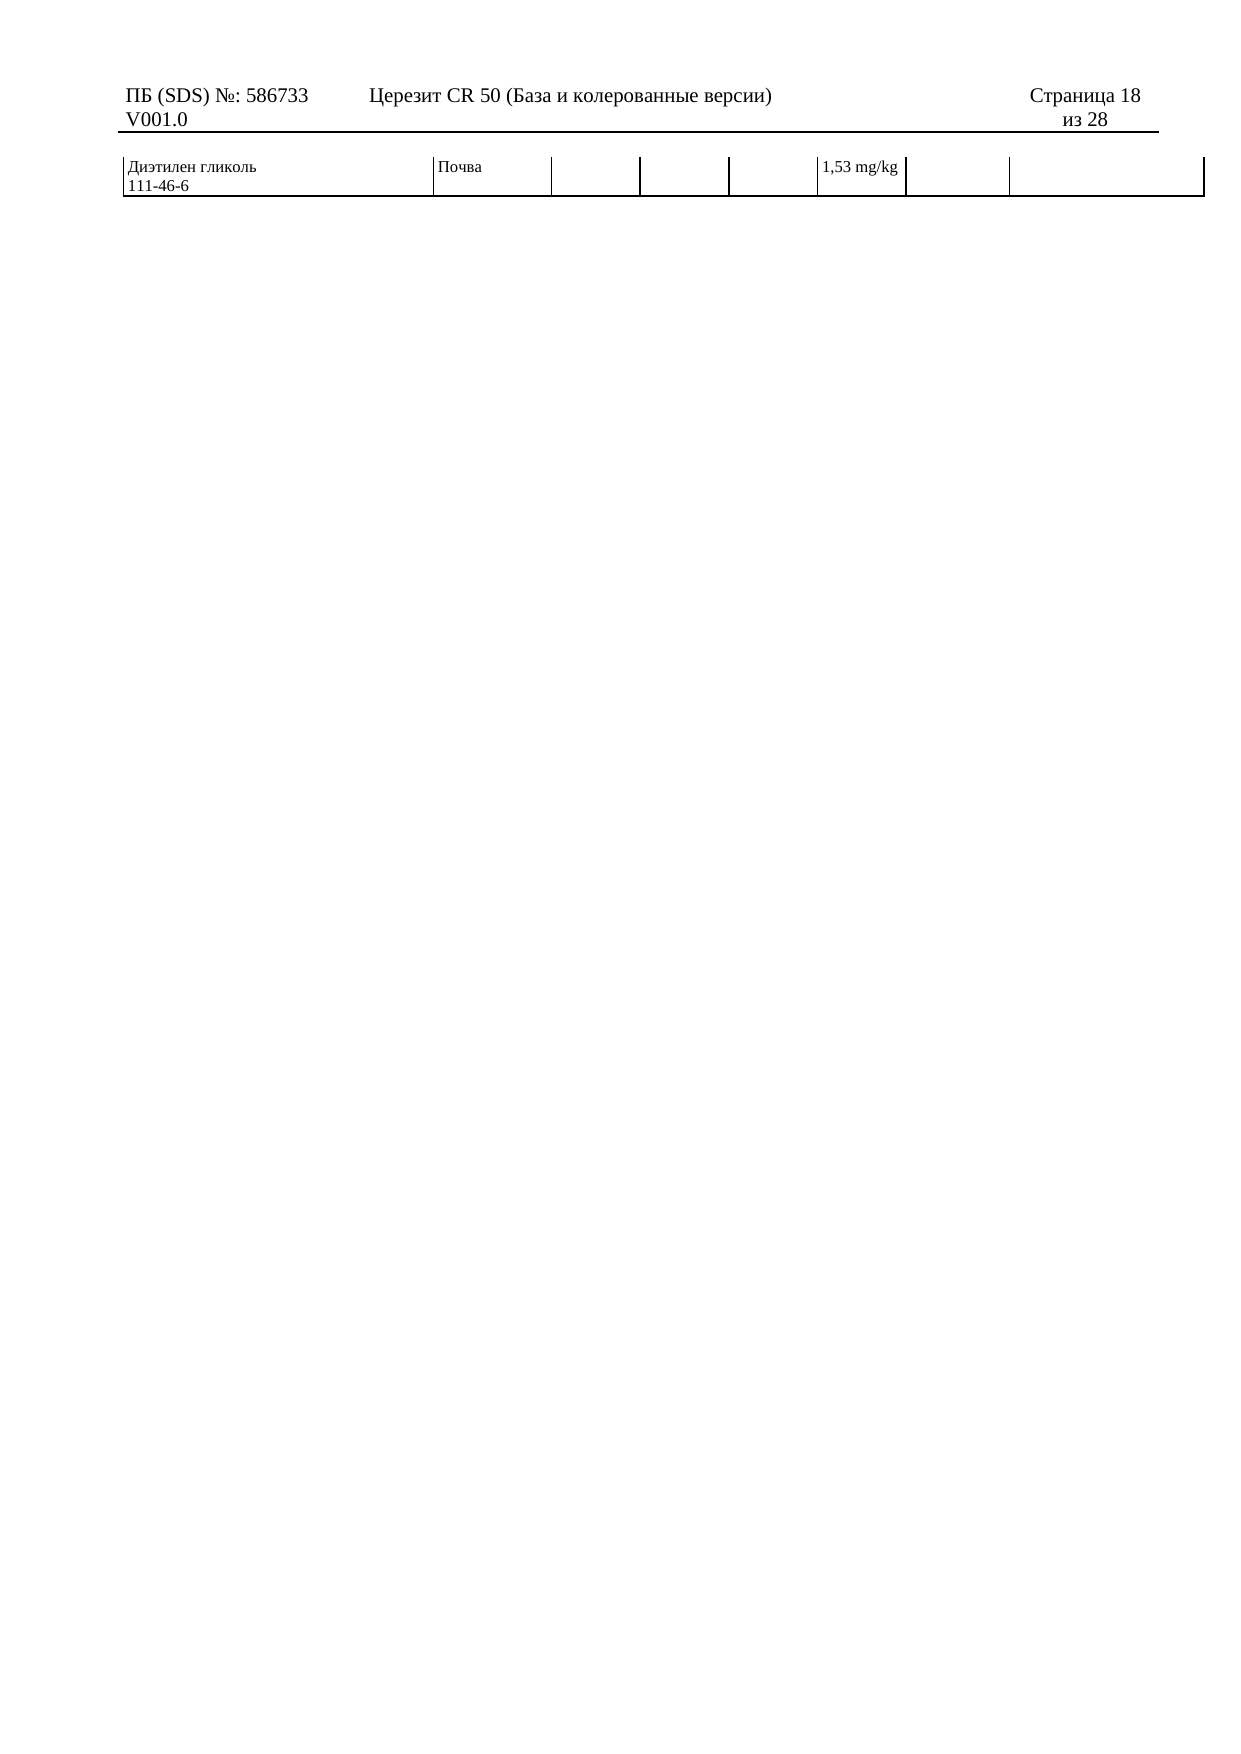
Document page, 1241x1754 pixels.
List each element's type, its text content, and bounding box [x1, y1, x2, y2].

table_header [641, 157, 728, 195]
table_header Почва [434, 157, 551, 195]
table_header 1,53 mg/kg [818, 157, 905, 195]
table_header [907, 157, 1009, 195]
table_header Диэтилен гликоль 111-46-6 [124, 157, 433, 195]
table_header [552, 157, 639, 195]
table_header [730, 157, 817, 195]
table_header [1010, 157, 1203, 195]
